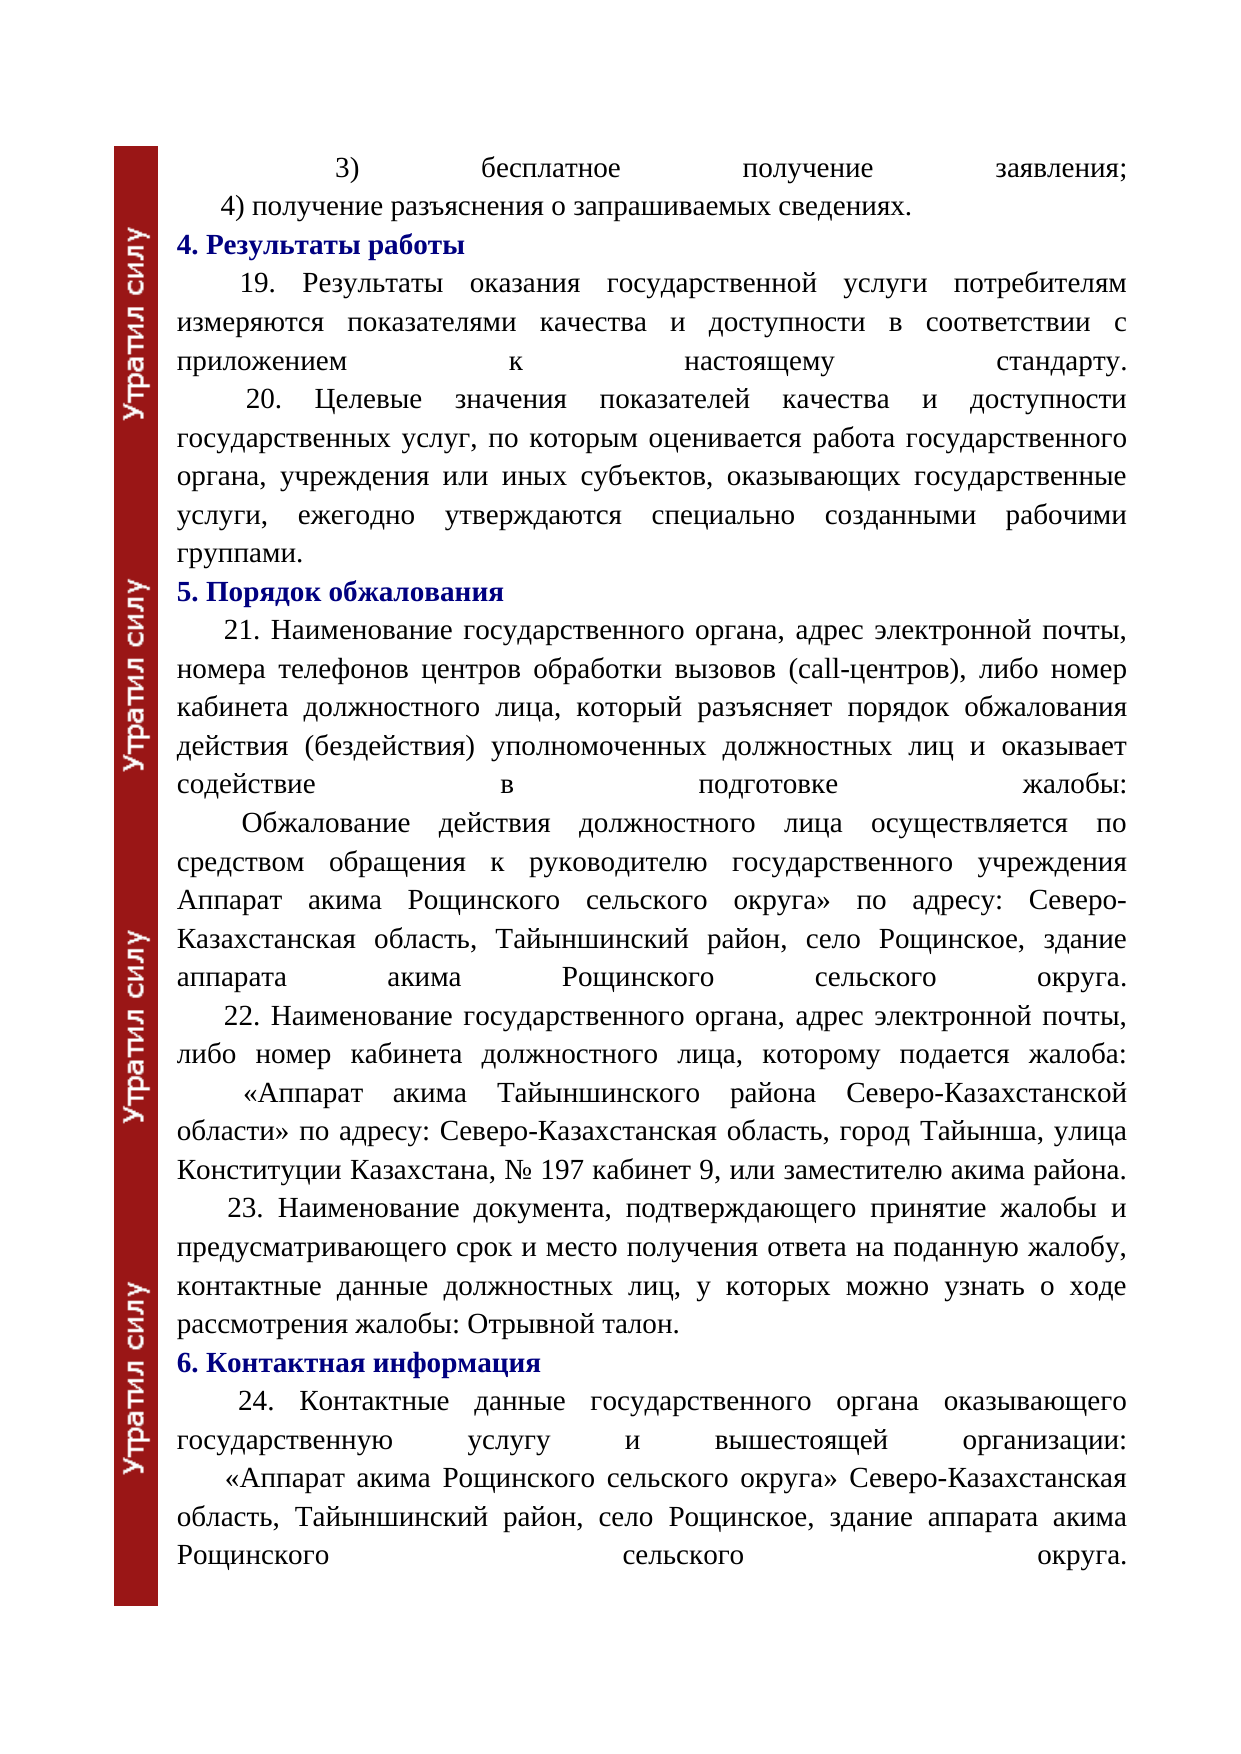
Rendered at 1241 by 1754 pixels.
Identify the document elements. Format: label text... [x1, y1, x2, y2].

picture [114, 607, 158, 612]
text 6. Контактная информация [112, 1345, 1128, 1378]
picture [114, 1340, 158, 1345]
picture [114, 1378, 158, 1383]
picture [114, 222, 158, 227]
text 5. Порядок обжалования [112, 574, 1128, 607]
picture [114, 261, 158, 266]
picture [114, 146, 158, 150]
text 4. Результаты работы [112, 227, 1128, 261]
text 21. Наименование государственного органа, адрес электронной почты, номера телефонов центров обработки вызовов (call-центров), либо номер кабинета должностного лица, который разъясняет порядок обжалования действия (бездействия) уполномоченных должностных лиц и оказывает содействие в подготовке жалобы: Обжалование действия должностного лица осуществляется по средством обращения к руководителю государственного учреждения Аппарат акима Рощинского сельского округа» по адресу: Северо-Казахстанская область, Тайыншинский район, село Рощинское, здание аппарата акима Рощинского сельского округа. 22. Наименование государственного органа, адрес электронной почты, либо номер кабинета должностного лица, которому подается жалоба: «Аппарат акима Тайыншинского района Северо-Казахстанской области» по адресу: Северо-Казахстанская область, город Тайынша, улица Конституции Казахстана, № 197 кабинет 9, или заместителю акима района. 23. Наименование документа, подтверждающего принятие жалобы и предусматривающего срок и место получения ответа на поданную жалобу, контактные данные должностных лиц, у которых можно узнать о ходе рассмотрения жалобы: Отрывной талон. [112, 612, 1128, 1340]
picture [114, 1571, 158, 1606]
text 19. Результаты оказания государственной услуги потребителям измеряются показателями качества и доступности в соответствии с приложением к настоящему стандарту. 20. Целевые значения показателей качества и доступности государственных услуг, по которым оценивается работа государственного органа, учреждения или иных субъектов, оказывающих государственные услуги, ежегодно утверждаются специально созданными рабочими группами. [112, 266, 1128, 569]
picture [114, 569, 158, 574]
